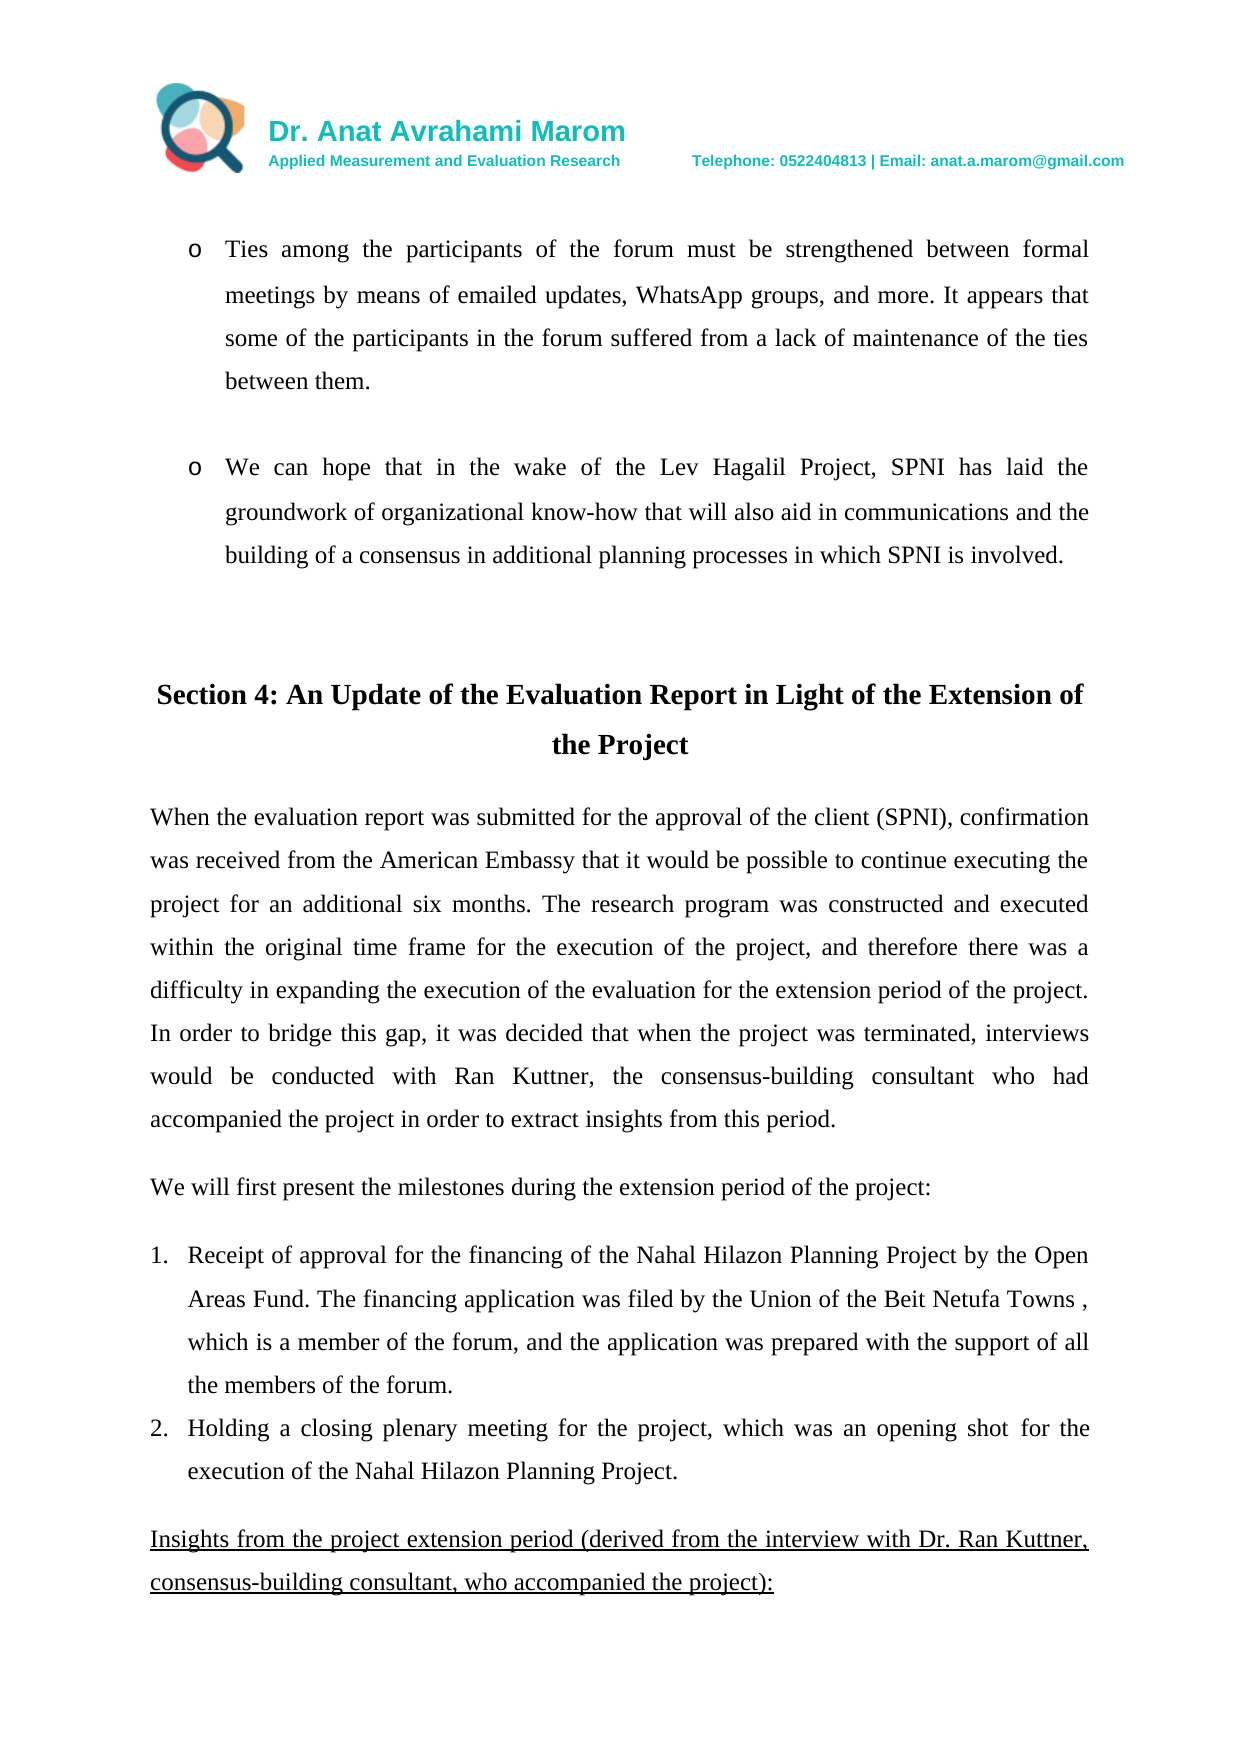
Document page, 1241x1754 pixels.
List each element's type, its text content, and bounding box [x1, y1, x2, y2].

text Insights from the project extension period (derived from the interview with Dr. Ran Kuttner, consensus-building consultant, who accompanied the project): [150, 1524, 1090, 1596]
list Ties among the participants of the forum must be strengthened between formal meetings by means of emailed updates, WhatsApp groups, and more. It appears that some of the participants in the forum suffered from a lack of maintenance of the ties between them. [187, 234, 1090, 395]
list Receipt of approval for the financing of the Nahal Hilazon Planning Project by the Open Areas Fund. The financing application was filed by the Union of the Beit Netufa Towns , which is a member of the forum, and the application was prepared with the support of all the members of the forum. [150, 1241, 1090, 1399]
text When the evaluation report was submitted for the approval of the client (SPNI), confirmation was received from the American Embassy that it would be possible to continue executing the project for an additional six months. The research program was constructed and executed within the original time frame for the execution of the project, and therefore there was a difficulty in expanding the execution of the evaluation for the extension period of the project. In order to bridge this gap, it was decided that when the project was terminated, interviews would be conducted with Ran Kuttner, the consensus-building consultant who had accompanied the project in order to extract insights from this period. [150, 802, 1090, 1133]
text We will first present the milestones during the extension period of the project: [150, 1172, 1090, 1201]
list We can hope that in the wake of the Lev Hagalil Project, SPNI has laid the groundwork of organizational know-how that will also aid in communications and the building of a consensus in additional planning processes in which SPNI is involved. [187, 452, 1090, 569]
text Section 4: An Update of the Evaluation Report in Light of the Extension of the Project [150, 677, 1090, 761]
list Holding a closing plenary meeting for the project, which was an opening shot for the execution of the Nahal Hilazon Planning Project. [150, 1413, 1090, 1485]
